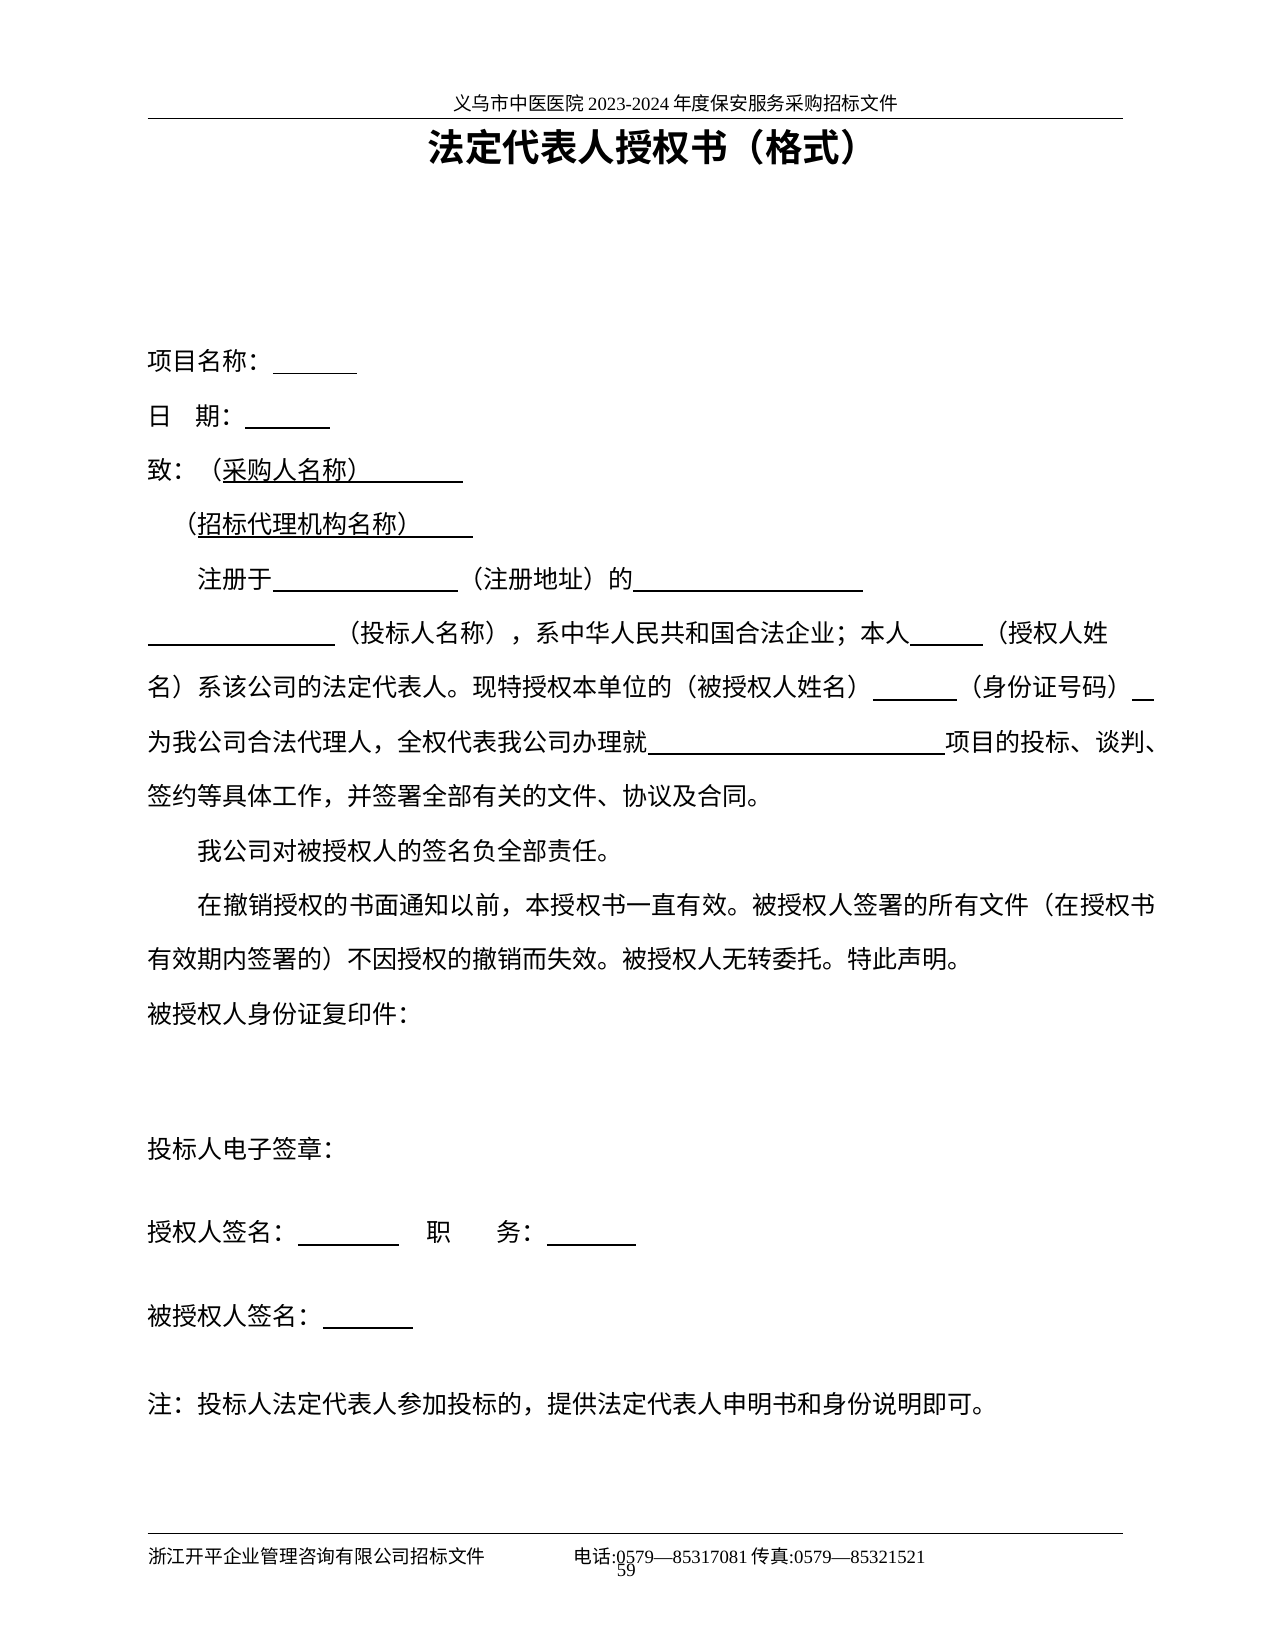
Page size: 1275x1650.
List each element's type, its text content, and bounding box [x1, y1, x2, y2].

text 法定代表人授权书（格式） [148, 118, 1157, 172]
text 投标人电子签章： [148, 1092, 1157, 1175]
text 注：投标人法定代表人参加投标的，提供法定代表人申明书和身份说明即可。 [148, 1385, 1157, 1421]
text 我公司对被授权人的签名负全部责任。 [148, 831, 1157, 867]
text 致：（采购人名称） [148, 450, 1157, 487]
text 被授权人签名： [148, 1258, 1157, 1342]
text 被授权人身份证复印件： [148, 994, 1157, 1030]
text 授权人签名： 职 务： [148, 1175, 1157, 1258]
text 注册于 （注册地址）的 [148, 559, 1157, 595]
text 日 期： [148, 396, 1157, 432]
text 项目名称： [148, 342, 1157, 378]
text （投标人名称），系中华人民共和国合法企业；本人 （授权人姓名）系该公司的法定代表人。现特授权本单位的（被授权人姓名） （身份证号码） 为我公司合法代理人，全权代表我公司办理就 项目的投标、谈判、签约等具体工作，并签署全部有关的文件、协议及合同。 [148, 613, 1157, 813]
text 在撤销授权的书面通知以前，本授权书一直有效。被授权人签署的所有文件（在授权书有效期内签署的）不因授权的撤销而失效。被授权人无转委托。特此声明。 [148, 885, 1157, 976]
text （招标代理机构名称） [148, 505, 1157, 541]
